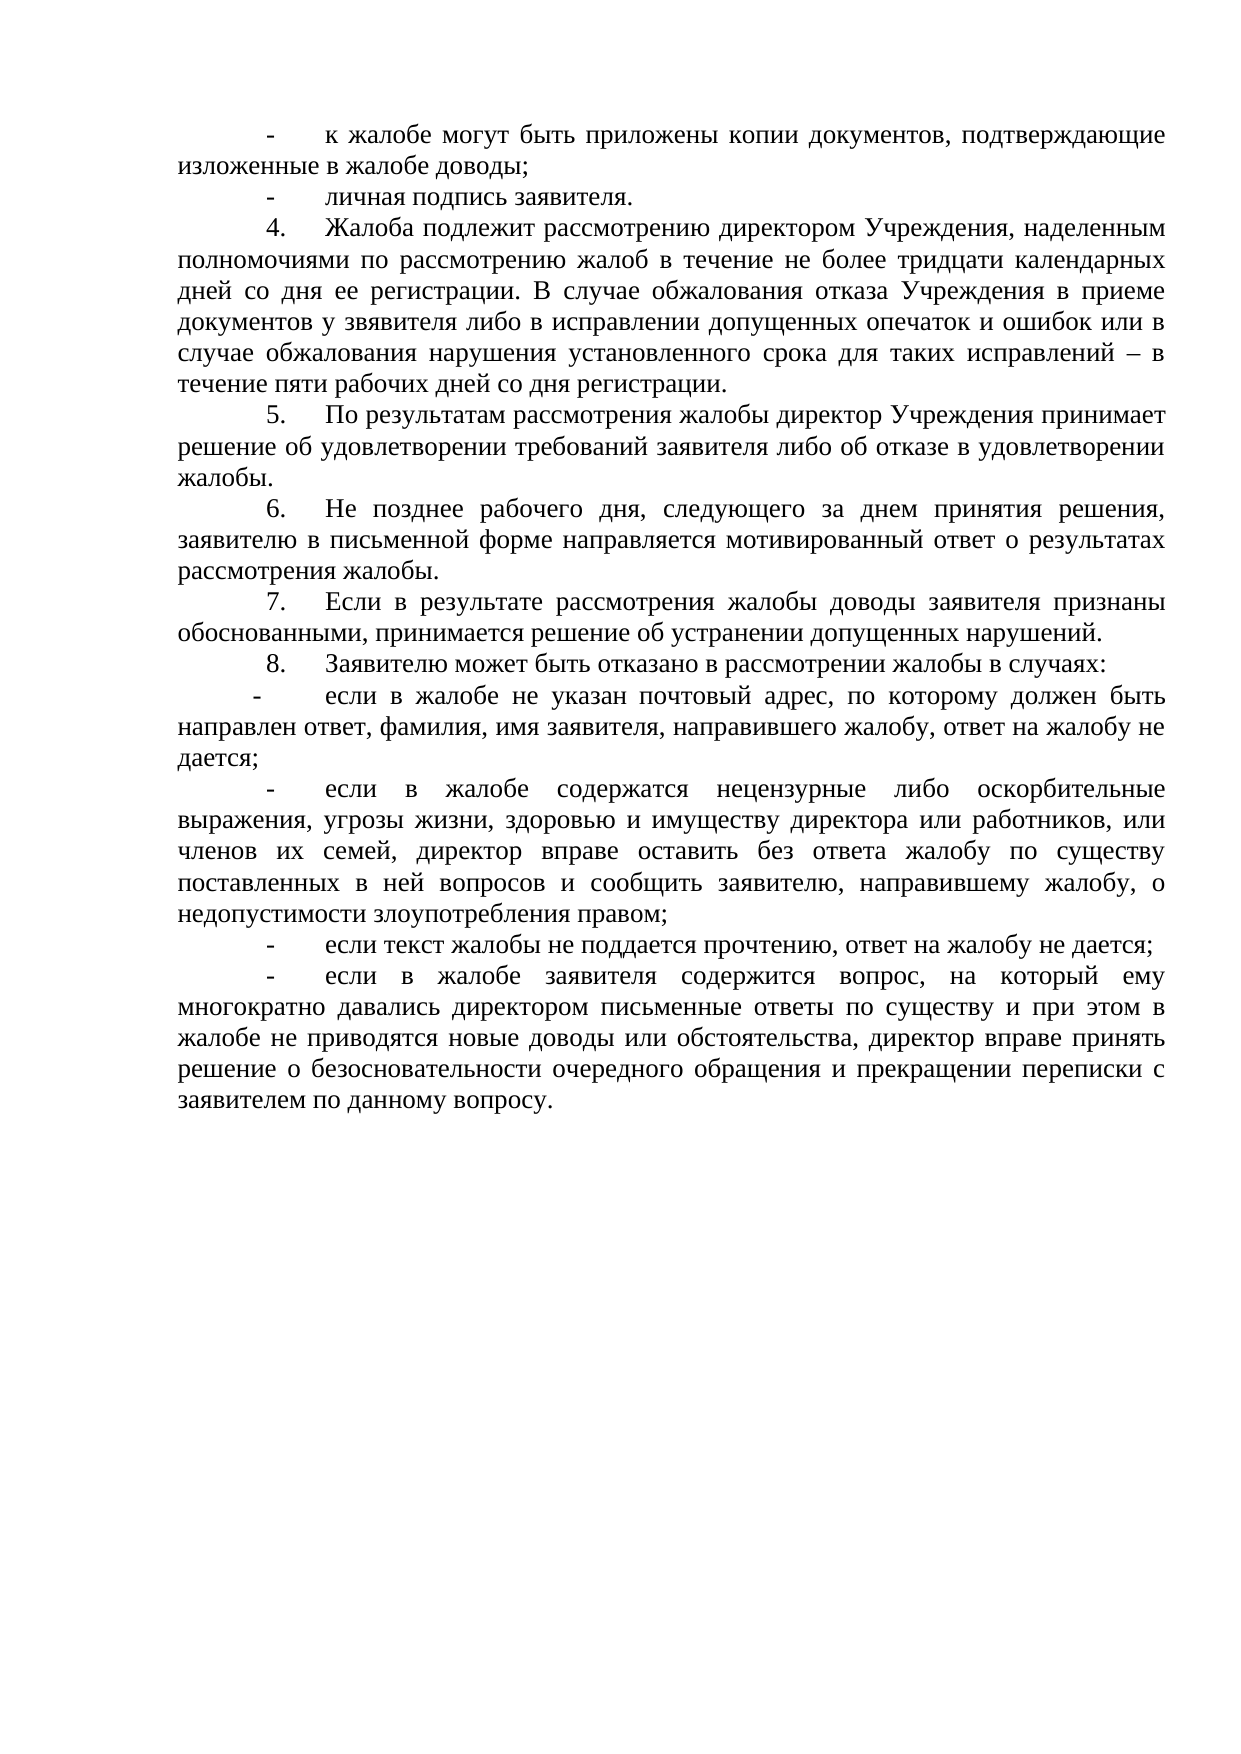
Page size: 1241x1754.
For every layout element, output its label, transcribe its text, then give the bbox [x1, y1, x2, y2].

list если текст жалобы не поддается прочтению, ответ на жалобу не дается; [177, 928, 1167, 959]
list Заявителю может быть отказано в рассмотрении жалобы в случаях: [177, 648, 1167, 679]
list если в жалобе заявителя содержится вопрос, на который ему многократно давались директором письменные ответы по существу и при этом в жалобе не приводятся новые доводы или обстоятельства, директор вправе принять решение о безосновательности очередного обращения и прекращении переписки с заявителем по данному вопросу. [177, 959, 1167, 1115]
list Не позднее рабочего дня, следующего за днем принятия решения, заявителю в письменной форме направляется мотивированный ответ о результатах рассмотрения жалобы. [177, 492, 1167, 585]
list к жалобе могут быть приложены копии документов, подтверждающие изложенные в жалобе доводы; [177, 118, 1167, 180]
list личная подпись заявителя. [177, 180, 1167, 212]
list Если в результате рассмотрения жалобы доводы заявителя признаны обоснованными, принимается решение об устранении допущенных нарушений. [177, 585, 1167, 648]
list По результатам рассмотрения жалобы директор Учреждения принимает решение об удовлетворении требований заявителя либо об отказе в удовлетворении жалобы. [177, 398, 1167, 492]
list если в жалобе не указан почтовый адрес, по которому должен быть направлен ответ, фамилия, имя заявителя, направившего жалобу, ответ на жалобу не дается; [177, 679, 1167, 772]
list Жалоба подлежит рассмотрению директором Учреждения, наделенным полномочиями по рассмотрению жалоб в течение не более тридцати календарных дней со дня ее регистрации. В случае обжалования отказа Учреждения в приеме документов у звявителя либо в исправлении допущенных опечаток и ошибок или в случае обжалования нарушения установленного срока для таких исправлений – в течение пяти рабочих дней со дня регистрации. [177, 212, 1167, 398]
list если в жалобе содержатся нецензурные либо оскорбительные выражения, угрозы жизни, здоровью и имуществу директора или работников, или членов их семей, директор вправе оставить без ответа жалобу по существу поставленных в ней вопросов и сообщить заявителю, направившему жалобу, о недопустимости злоупотребления правом; [177, 772, 1167, 928]
